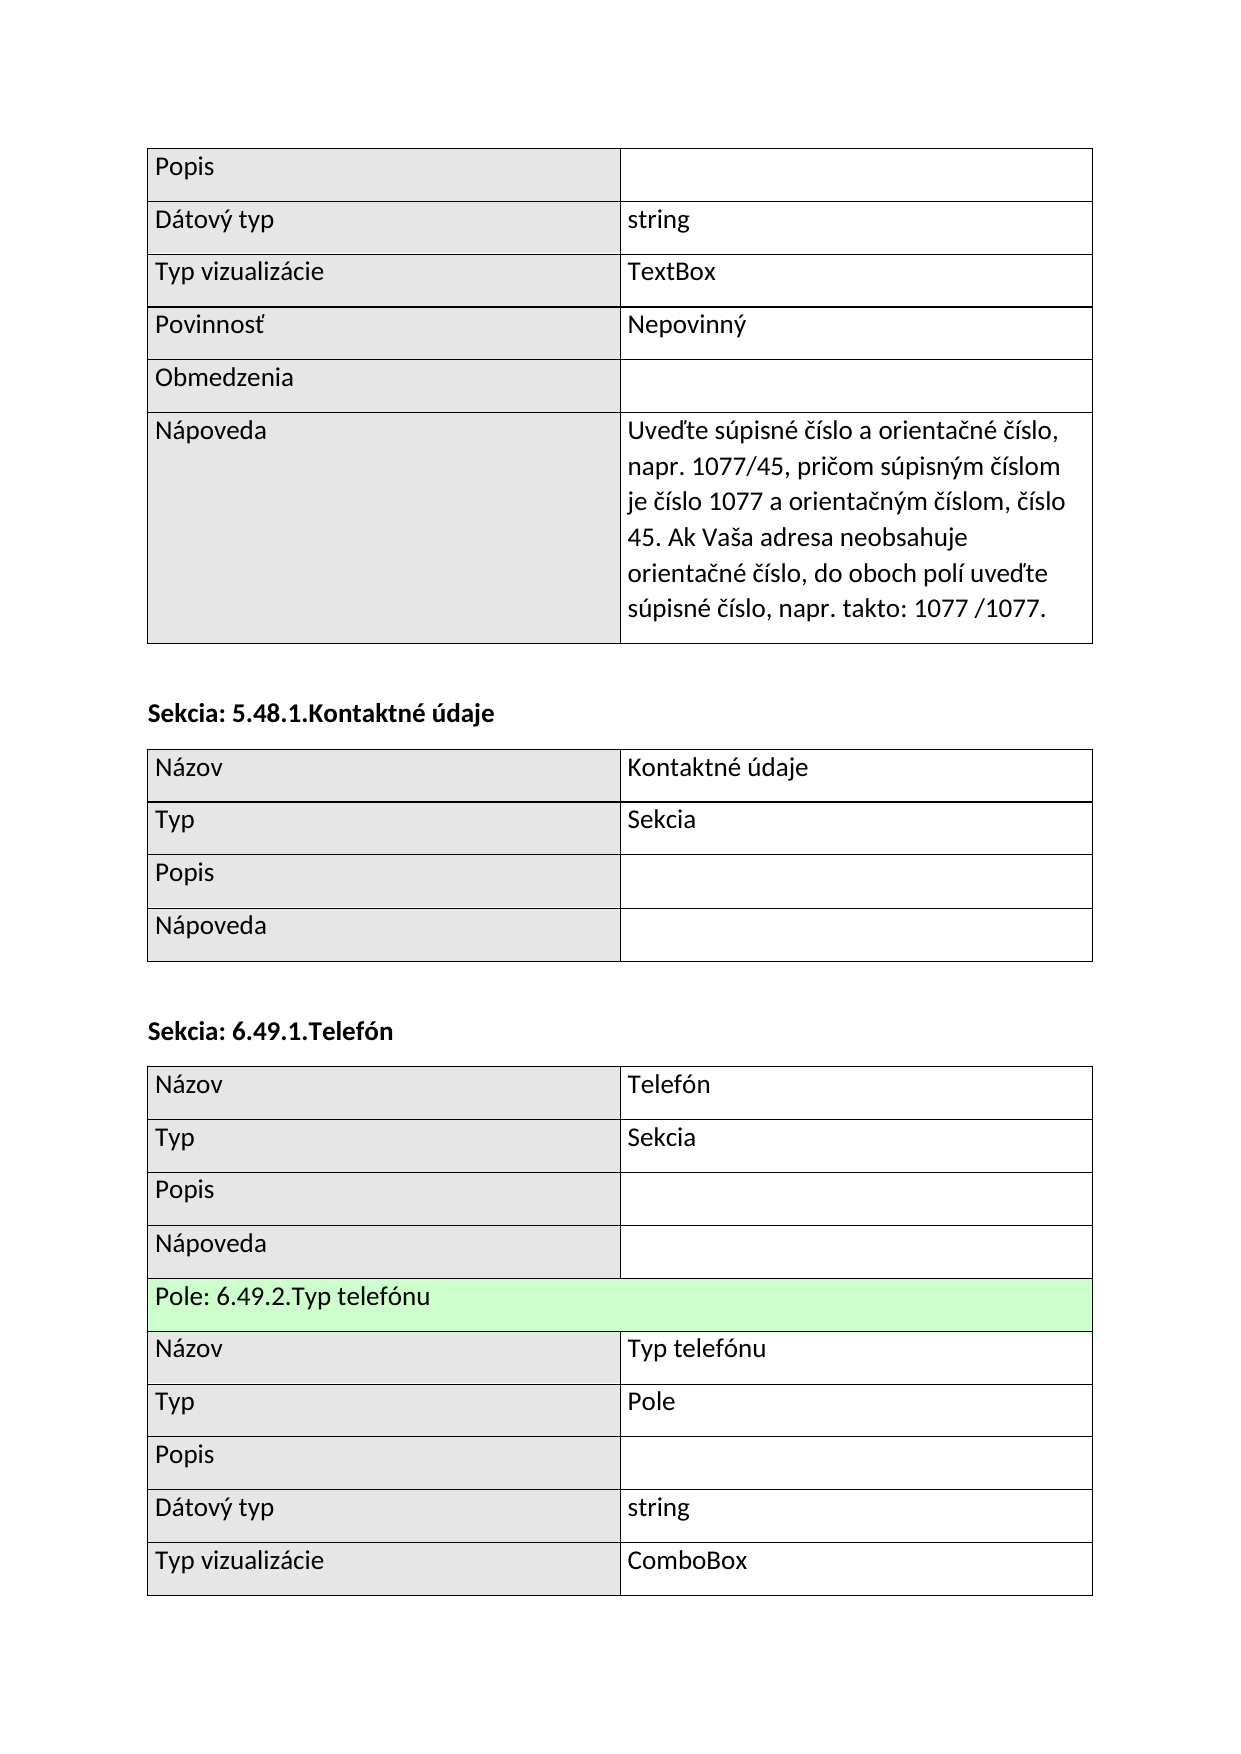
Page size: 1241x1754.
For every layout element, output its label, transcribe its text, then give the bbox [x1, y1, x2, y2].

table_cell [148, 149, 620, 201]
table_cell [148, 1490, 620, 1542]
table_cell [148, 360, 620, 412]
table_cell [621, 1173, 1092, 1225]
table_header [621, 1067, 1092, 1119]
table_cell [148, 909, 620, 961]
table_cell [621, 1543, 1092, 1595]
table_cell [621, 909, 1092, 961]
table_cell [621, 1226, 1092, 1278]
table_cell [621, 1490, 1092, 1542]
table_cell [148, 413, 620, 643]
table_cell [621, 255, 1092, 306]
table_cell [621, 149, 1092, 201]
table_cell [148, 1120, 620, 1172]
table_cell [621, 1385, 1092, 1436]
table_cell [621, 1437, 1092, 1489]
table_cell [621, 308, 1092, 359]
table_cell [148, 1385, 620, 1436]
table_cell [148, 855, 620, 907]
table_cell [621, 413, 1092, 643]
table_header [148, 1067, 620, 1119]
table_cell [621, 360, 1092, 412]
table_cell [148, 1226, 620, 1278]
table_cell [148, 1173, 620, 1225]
text Sekcia: 6.49.1.Telefón [148, 1014, 1093, 1047]
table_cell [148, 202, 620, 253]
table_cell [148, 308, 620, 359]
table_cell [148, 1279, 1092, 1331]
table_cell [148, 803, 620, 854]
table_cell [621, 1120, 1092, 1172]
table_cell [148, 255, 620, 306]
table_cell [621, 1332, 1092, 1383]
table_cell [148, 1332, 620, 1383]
text Sekcia: 5.48.1.Kontaktné údaje [148, 696, 1093, 729]
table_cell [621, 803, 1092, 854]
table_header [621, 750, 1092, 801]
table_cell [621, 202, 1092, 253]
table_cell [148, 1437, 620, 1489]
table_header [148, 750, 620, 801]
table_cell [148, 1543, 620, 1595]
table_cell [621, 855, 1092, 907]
